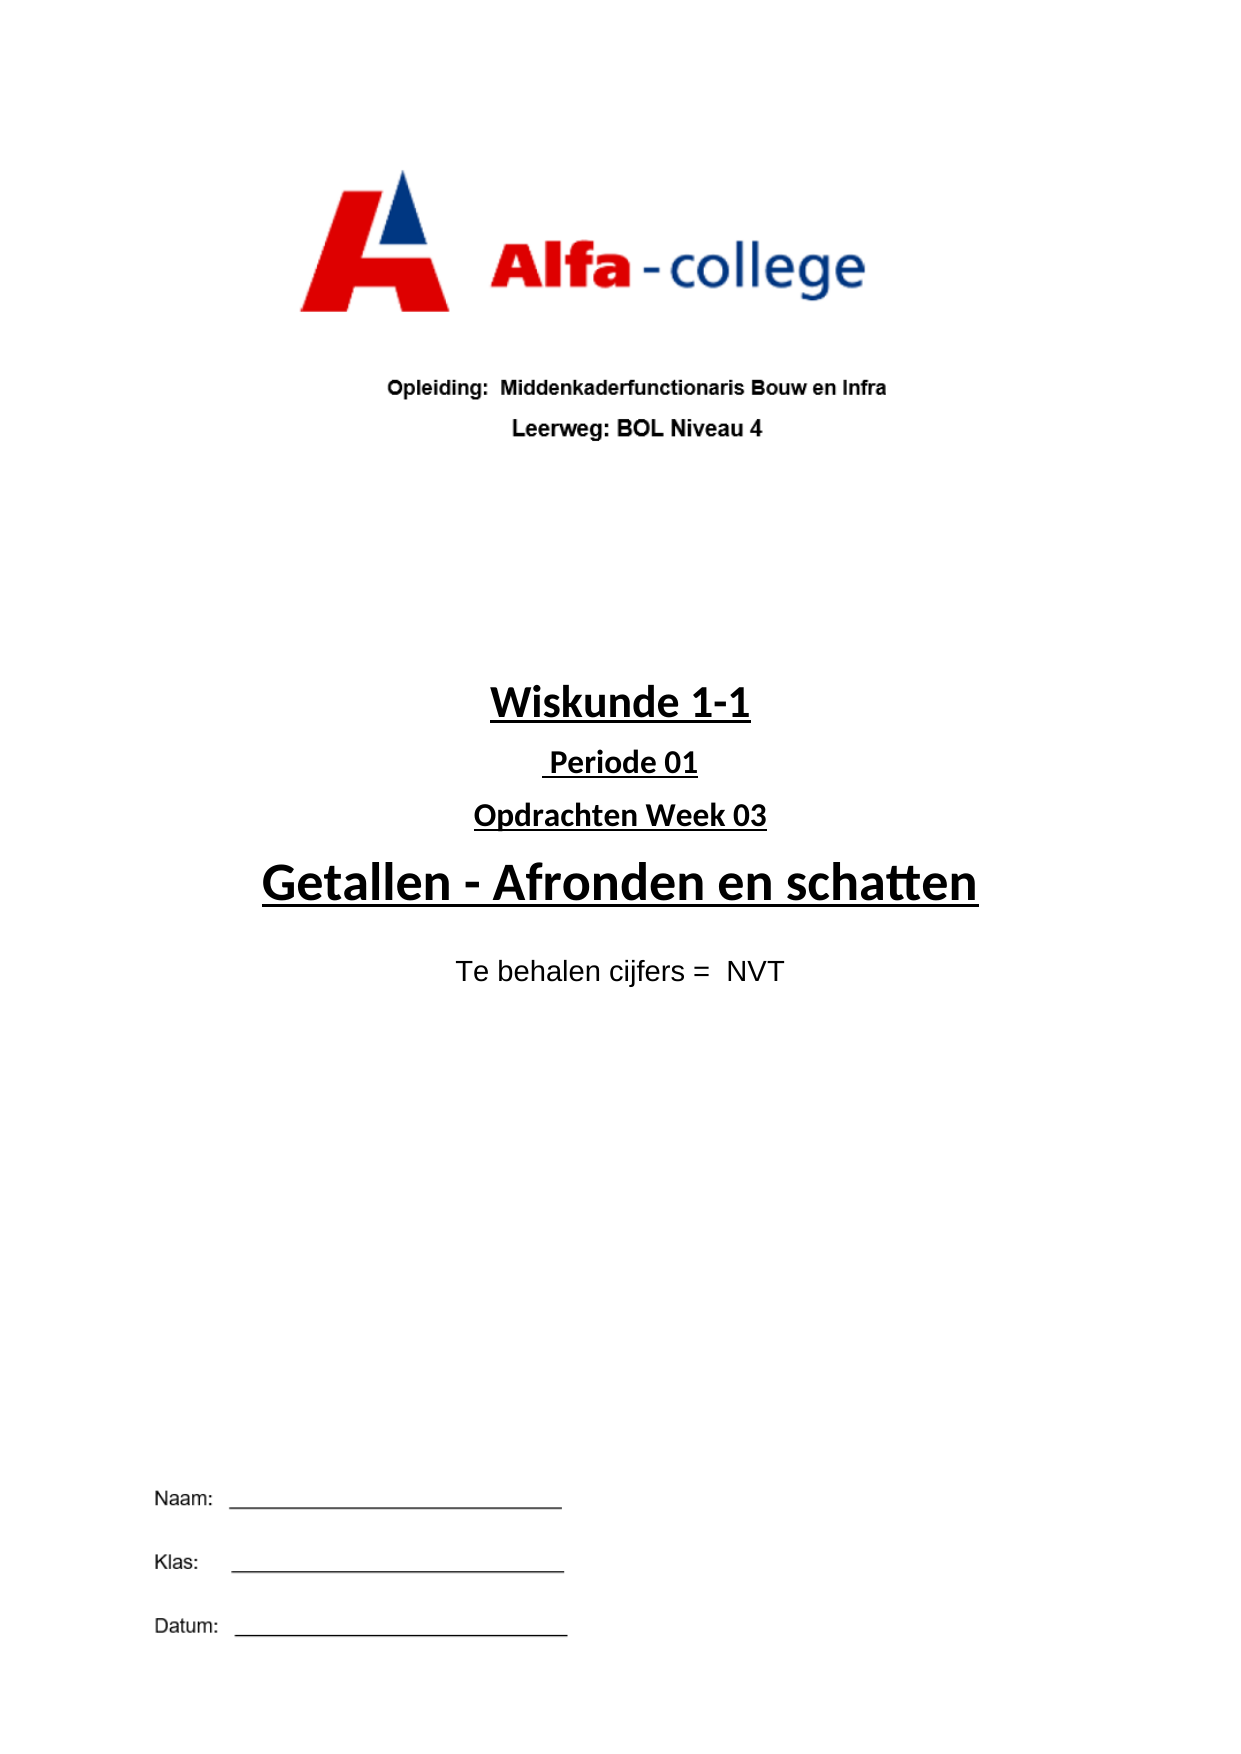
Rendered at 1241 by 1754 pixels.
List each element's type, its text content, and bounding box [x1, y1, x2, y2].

picture [131, 1447, 606, 1669]
text Opdrachten Week 03 [148, 794, 1093, 835]
picture [256, 147, 912, 482]
text Periode 01 [148, 741, 1093, 782]
text Getallen - Afronden en schatten [148, 847, 1093, 942]
text Te behalen cijfers = NVT [148, 954, 1093, 988]
text Wiskunde 1-1 [148, 673, 1093, 728]
